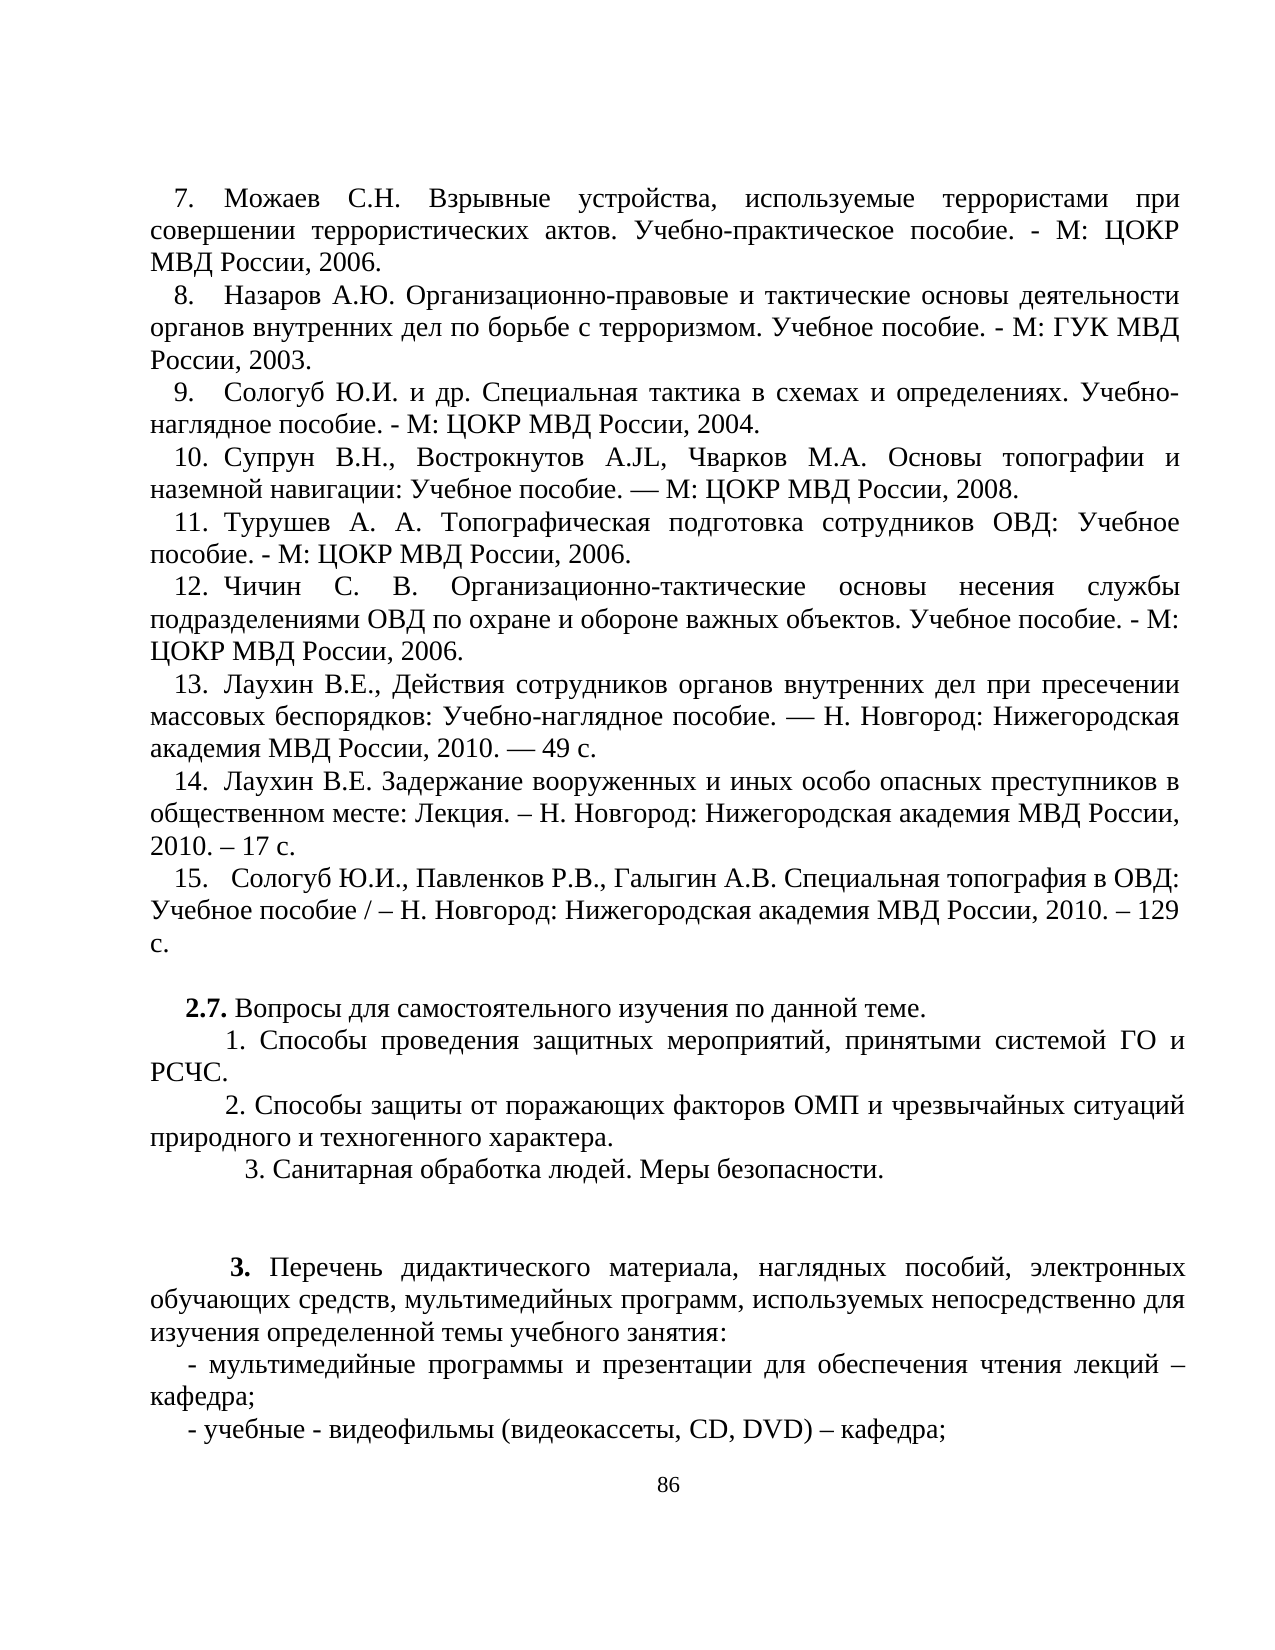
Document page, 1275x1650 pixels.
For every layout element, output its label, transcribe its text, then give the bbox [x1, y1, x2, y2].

text 14. Лаухин В.Е. Задержание вооруженных и иных особо опасных преступников в общественном месте: Лекция. – Н. Новгород: Нижегородская академия МВД России, 2010. – 17 с. [150, 764, 1181, 861]
text 15. Сологуб Ю.И., Павленков Р.В., Галыгин А.В. Специальная топография в ОВД: Учебное пособие / – Н. Новгород: Нижегородская академия МВД России, 2010. – 129 с. [150, 861, 1181, 958]
text 8. Назаров А.Ю. Организационно-правовые и тактические основы деятельности органов внутренних дел по борьбе с терроризмом. Учебное пособие. - М: ГУК МВД России, 2003. [150, 278, 1181, 375]
text 2. Способы защиты от поражающих факторов ОМП и чрезвычайных ситуаций природного и техногенного характера. [150, 1088, 1186, 1153]
text 3. Санитарная обработка людей. Меры безопасности. [150, 1153, 1186, 1185]
text 1. Способы проведения защитных мероприятий, принятыми системой ГО и РСЧС. [150, 1023, 1186, 1088]
text 12. Чичин С. В. Организационно-тактические основы несения службы подразделениями ОВД по охране и обороне важных объектов. Учебное пособие. - М: ЦОКР МВД России, 2006. [150, 569, 1181, 667]
list 3. Перечень дидактического материала, наглядных пособий, электронных обучающих средств, мультимедийных программ, используемых непосредственно для изучения определенной темы учебного занятия: [150, 1250, 1186, 1347]
text 7. Можаев С.Н. Взрывные устройства, используемые террористами при совершении террористических актов. Учебно-практическое пособие. - М: ЦОКР МВД России, 2006. [150, 181, 1181, 278]
text 11. Турушев А. А. Топографическая подготовка сотрудников ОВД: Учебное пособие. - М: ЦОКР МВД России, 2006. [150, 505, 1181, 569]
text - мультимедийные программы и презентации для обеспечения чтения лекций –кафедра; [150, 1347, 1186, 1412]
text 10. Супрун В.Н., Вострокнутов A.JL, Чварков М.А. Основы топографии и наземной навигации: Учебное пособие. — М: ЦОКР МВД России, 2008. [150, 440, 1181, 505]
text 9. Сологуб Ю.И. и др. Специальная тактика в схемах и определениях. Учебно-наглядное пособие. - М: ЦОКР МВД России, 2004. [150, 375, 1181, 440]
text 13. Лаухин В.Е., Действия сотрудников органов внутренних дел при пресечении массовых беспорядков: Учебно-наглядное пособие. — Н. Новгород: Нижегородская академия МВД России, 2010. — 49 с. [150, 667, 1181, 764]
text 2.7. Вопросы для самостоятельного изучения по данной теме. [150, 991, 1186, 1023]
text - учебные - видеофильмы (видеокассеты, CD, DVD) – кафедра; [150, 1412, 1186, 1444]
